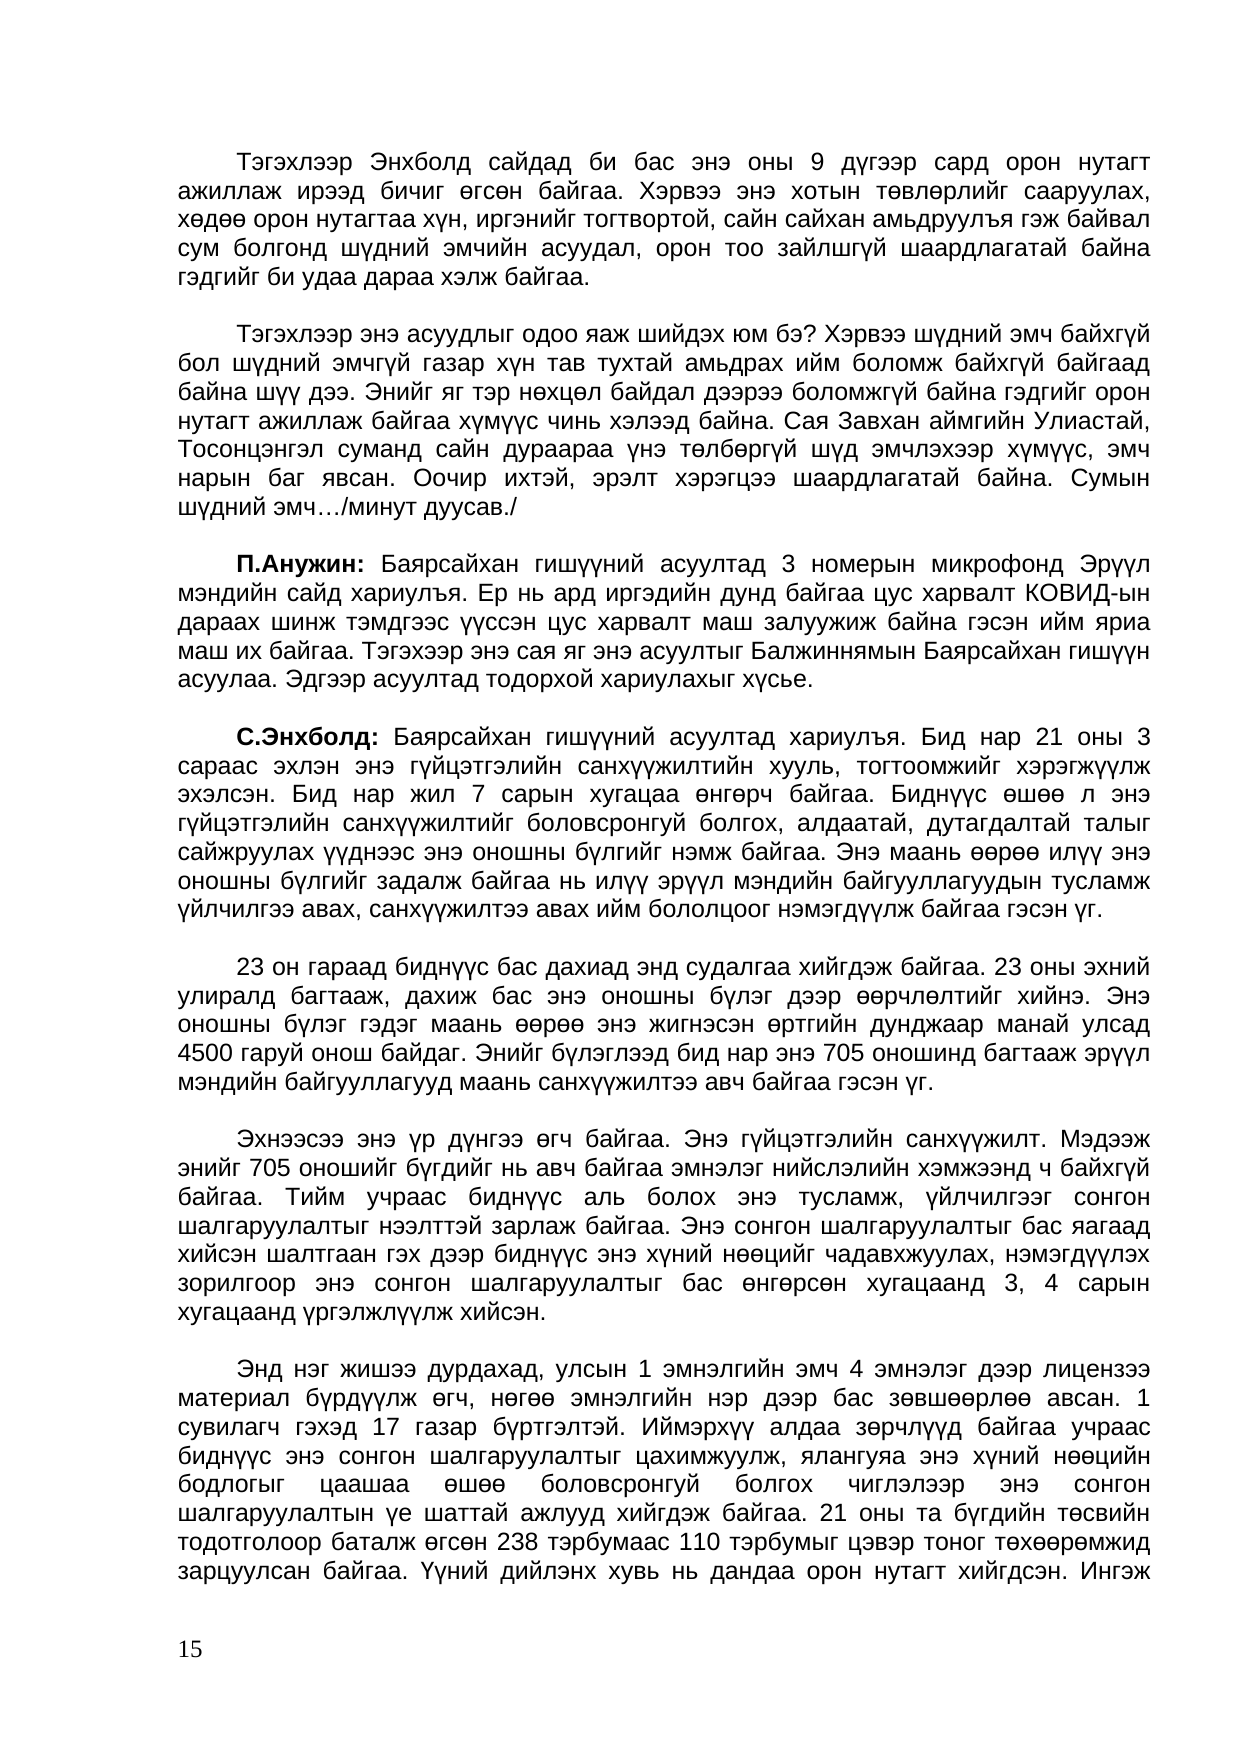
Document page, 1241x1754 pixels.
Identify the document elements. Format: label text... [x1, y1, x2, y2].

text П.Анужин: Баярсайхан гишүүний асуултад 3 номерын микрофонд Эрүүл мэндийн сайд хариулъя. Ер нь ард иргэдийн дунд байгаа цус харвалт КОВИД-ын дараах шинж тэмдгээс үүссэн цус харвалт маш залуужиж байна гэсэн ийм яриа маш их байгаа. Тэгэхээр энэ сая яг энэ асуултыг Балжиннямын Баярсайхан гишүүн асуулаа. Эдгээр асуултад тодорхой хариулахыг хүсье. [177, 549, 1152, 693]
text 23 он гараад биднүүс бас дахиад энд судалгаа хийгдэж байгаа. 23 оны эхний улиралд багтааж, дахиж бас энэ оношны бүлэг дээр өөрчлөлтийг хийнэ. Энэ оношны бүлэг гэдэг маань өөрөө энэ жигнэсэн өртгийн дунджаар манай улсад 4500 гаруй онош байдаг. Энийг бүлэглээд бид нар энэ 705 оношинд багтааж эрүүл мэндийн байгууллагууд маань санхүүжилтээ авч байгаа гэсэн үг. [177, 952, 1152, 1096]
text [177, 1354, 1152, 1584]
text Эхнээсээ энэ үр дүнгээ өгч байгаа. Энэ гүйцэтгэлийн санхүүжилт. Мэдээж энийг 705 оношийг бүгдийг нь авч байгаа эмнэлэг нийслэлийн хэмжээнд ч байхгүй байгаа. Тийм учраас биднүүс аль болох энэ тусламж, үйлчилгээг сонгон шалгаруулалтыг нээлттэй зарлаж байгаа. Энэ сонгон шалгаруулалтыг бас яагаад хийсэн шалтгаан гэх дээр биднүүс энэ хүний нөөцийг чадавхжуулах, нэмэгдүүлэх зорилгоор энэ сонгон шалгаруулалтыг бас өнгөрсөн хугацаанд 3, 4 сарын хугацаанд үргэлжлүүлж хийсэн. [177, 1124, 1152, 1326]
text С.Энхболд: Баярсайхан гишүүний асуултад хариулъя. Бид нар 21 оны 3 сараас эхлэн энэ гүйцэтгэлийн санхүүжилтийн хууль, тогтоомжийг хэрэгжүүлж эхэлсэн. Бид нар жил 7 сарын хугацаа өнгөрч байгаа. Биднүүс өшөө л энэ гүйцэтгэлийн санхүүжилтийг боловсронгуй болгох, алдаатай, дутагдалтай талыг сайжруулах үүднээс энэ оношны бүлгийг нэмж байгаа. Энэ маань өөрөө илүү энэ оношны бүлгийг задалж байгаа нь илүү эрүүл мэндийн байгууллагуудын тусламж үйлчилгээ авах, санхүүжилтээ авах ийм бололцоог нэмэгдүүлж байгаа гэсэн үг. [177, 722, 1152, 923]
text Тэгэхлээр энэ асуудлыг одоо яаж шийдэх юм бэ? Хэрвээ шүдний эмч байхгүй бол шүдний эмчгүй газар хүн тав тухтай амьдрах ийм боломж байхгүй байгаад байна шүү дээ. Энийг яг тэр нөхцөл байдал дээрээ боломжгүй байна гэдгийг орон нутагт ажиллаж байгаа хүмүүс чинь хэлээд байна. Сая Завхан аймгийн Улиастай, Тосонцэнгэл суманд сайн дураараа үнэ төлбөргүй шүд эмчлэхээр хүмүүс, эмч нарын баг явсан. Оочир ихтэй, эрэлт хэрэгцээ шаардлагатай байна. Сумын шүдний эмч…/минут дуусав./ [177, 319, 1152, 521]
text Тэгэхлээр Энхболд сайдад би бас энэ оны 9 дүгээр сард орон нутагт ажиллаж ирээд бичиг өгсөн байгаа. Хэрвээ энэ хотын төвлөрлийг сааруулах, хөдөө орон нутагтаа хүн, иргэнийг тогтвортой, сайн сайхан амьдруулъя гэж байвал сум болгонд шүдний эмчийн асуудал, орон тоо зайлшгүй шаардлагатай байна гэдгийг би удаа дараа хэлж байгаа. [177, 147, 1152, 291]
